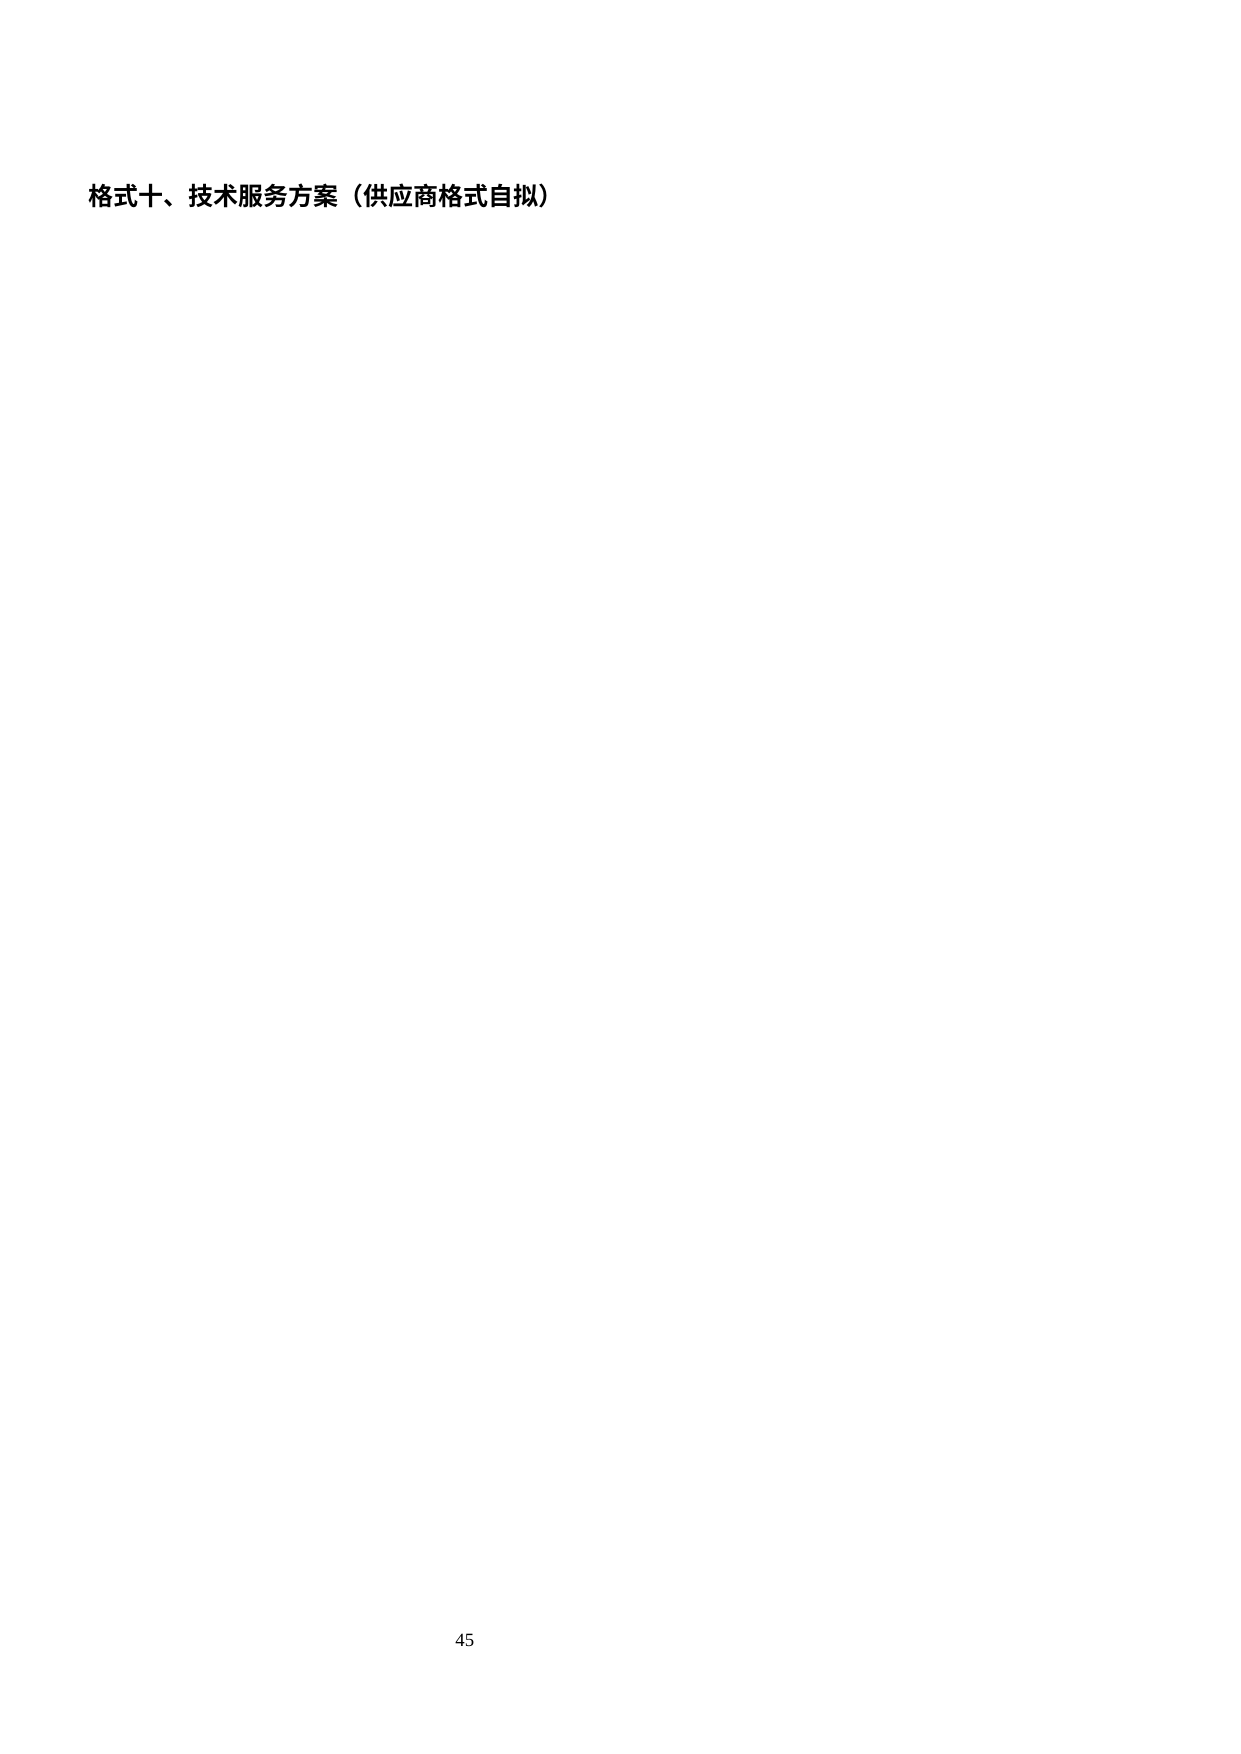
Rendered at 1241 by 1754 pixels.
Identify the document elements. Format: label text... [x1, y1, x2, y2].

text 格式十、技术服务方案（供应商格式自拟） [88, 162, 1122, 227]
